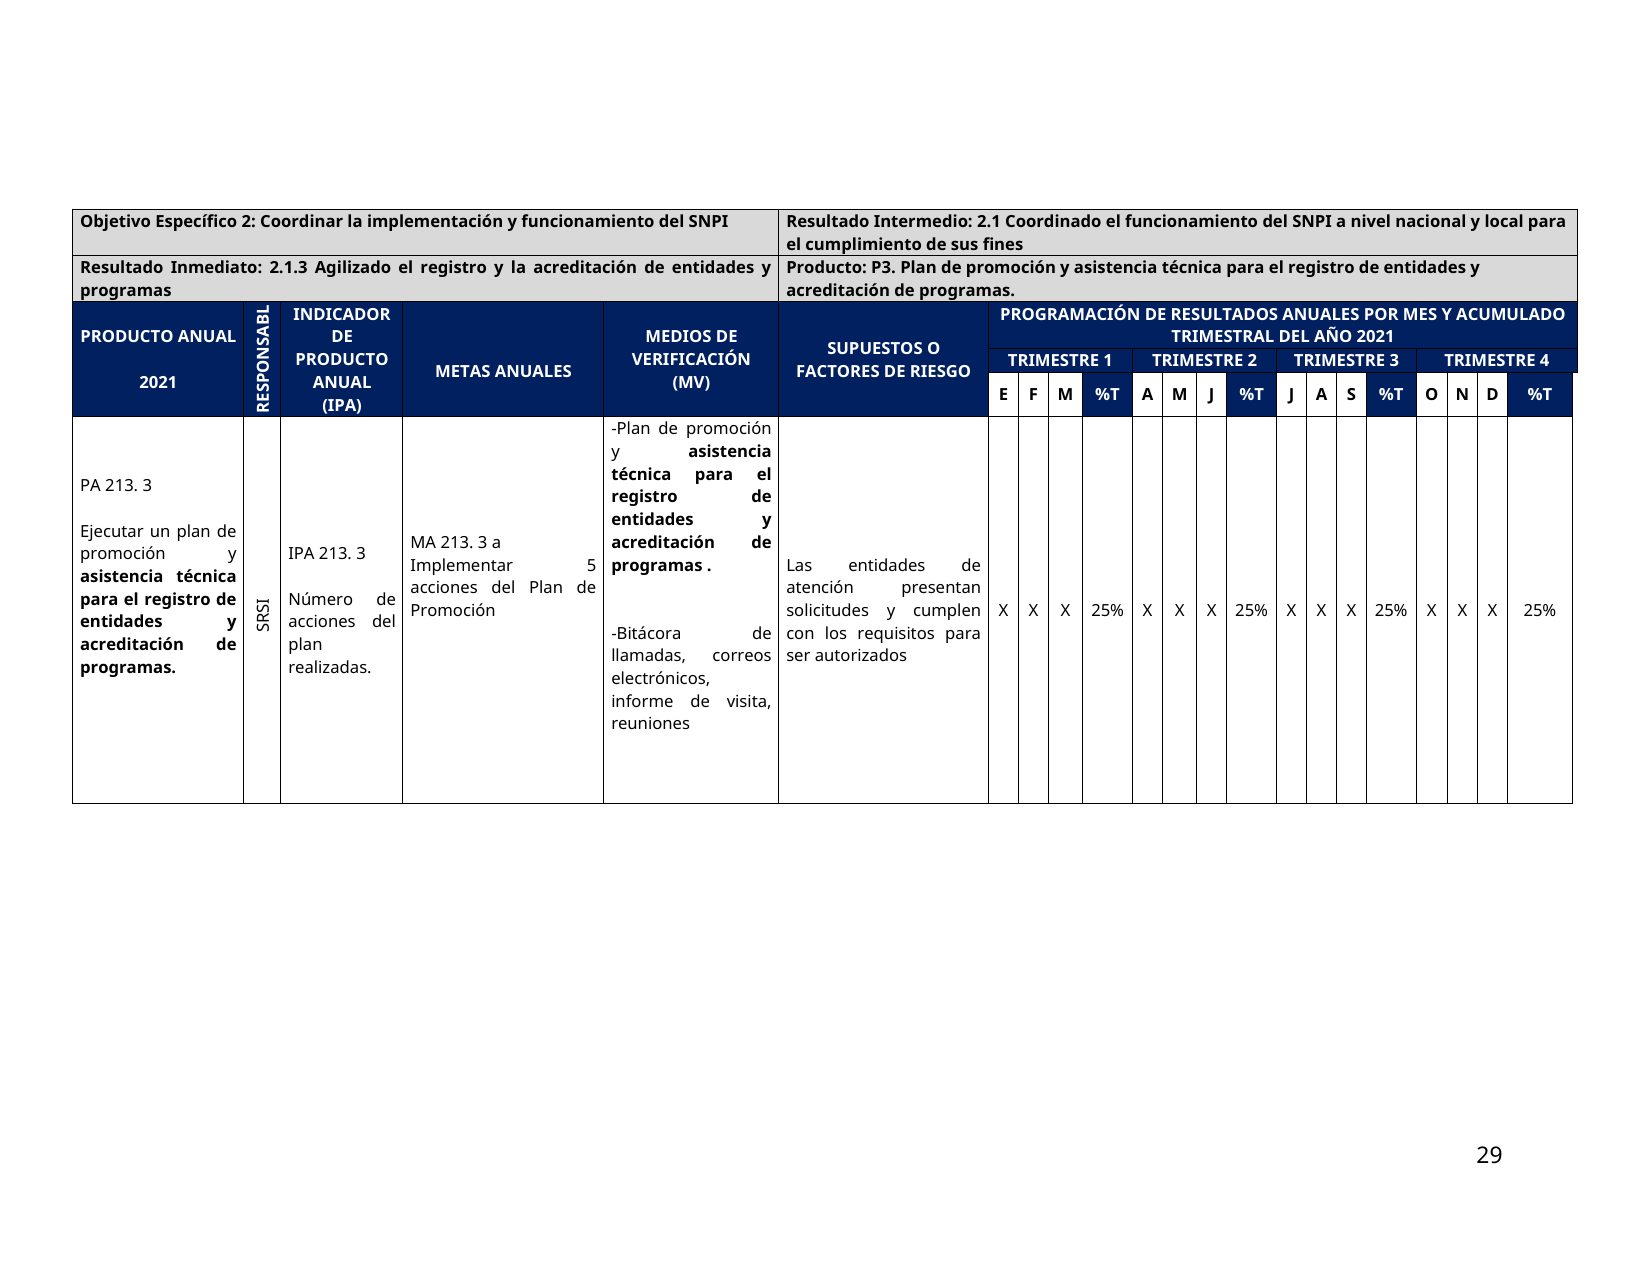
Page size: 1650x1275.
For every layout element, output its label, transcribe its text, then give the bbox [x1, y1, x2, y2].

table_cell 25% [1227, 417, 1276, 803]
table_cell O [1417, 373, 1447, 416]
table_cell Resultado Inmediato: 2.1.3 Agilizado el registro y la acreditación de entidades y programas [73, 256, 778, 301]
table_cell E [989, 373, 1018, 416]
table_cell METAS ANUALES [403, 302, 603, 416]
table_cell %T [1367, 373, 1416, 416]
table_cell X [1337, 417, 1366, 803]
table_cell X [1049, 417, 1082, 803]
table_cell 25% [1367, 417, 1416, 803]
table_cell X [1197, 417, 1226, 803]
table_cell M [1049, 373, 1082, 416]
table_cell PROGRAMACIÓN DE RESULTADOS ANUALES POR MES Y ACUMULADO TRIMESTRAL DEL AÑO 2021 [989, 302, 1577, 348]
table_cell A [1307, 373, 1336, 416]
table_cell N [1448, 373, 1477, 416]
table_cell S [1337, 373, 1366, 416]
table_cell TRIMESTRE 3 [1277, 349, 1416, 372]
table_cell MA 213. 3 a Implementar 5 acciones del Plan de Promoción [403, 417, 603, 803]
table_cell X [1019, 417, 1048, 803]
table_header Resultado Intermedio: 2.1 Coordinado el funcionamiento del SNPI a nivel nacional y local para el cumplimiento de sus fines [779, 210, 1577, 255]
table_cell M [1163, 373, 1196, 416]
table_cell TRIMESTRE 2 [1133, 349, 1276, 372]
table_cell Las entidades de atención presentan solicitudes y cumplen con los requisitos para ser autorizados [779, 417, 988, 803]
table_cell RESPONSABLE DIRECTO [244, 302, 280, 416]
table_cell J [1197, 373, 1226, 416]
table_cell SRSI [244, 417, 280, 803]
table_cell %T [1227, 373, 1276, 416]
table_cell X [1448, 417, 1477, 803]
table_cell 25% [1508, 417, 1572, 803]
table_cell -Plan de promoción y asistencia técnica para el registro de entidades y acreditación de programas . -Bitácora de llamadas, correos electrónicos, informe de visita, reuniones [604, 417, 778, 803]
table_cell X [1133, 417, 1162, 803]
table_cell F [1019, 373, 1048, 416]
table_header Objetivo Específico 2: Coordinar la implementación y funcionamiento del SNPI [73, 210, 778, 255]
table_cell X [1307, 417, 1336, 803]
table_cell 25% [1083, 417, 1132, 803]
table_cell X [1417, 417, 1447, 803]
table_cell MEDIOS DE VERIFICACIÓN (MV) [604, 302, 778, 416]
table_cell X [1478, 417, 1507, 803]
table_cell SUPUESTOS O FACTORES DE RIESGO [779, 302, 988, 416]
table_cell X [1277, 417, 1306, 803]
table_cell X [1163, 417, 1196, 803]
table_cell INDICADOR DE PRODUCTO ANUAL (IPA) [281, 302, 402, 416]
table_cell Producto: P3. Plan de promoción y asistencia técnica para el registro de entidades y acreditación de programas. [779, 256, 1577, 301]
table_cell J [1277, 373, 1306, 416]
table_cell TRIMESTRE 4 [1417, 349, 1577, 372]
table_cell IPA 213. 3 Número de acciones del plan realizadas. [281, 417, 402, 803]
table_cell X [989, 417, 1018, 803]
table_cell PRODUCTO ANUAL 2021 [73, 302, 243, 416]
table_cell PA 213. 3 Ejecutar un plan de promoción y asistencia técnica para el registro de entidades y acreditación de programas. [73, 417, 243, 803]
table_cell TRIMESTRE 1 [989, 349, 1132, 372]
table_cell D [1478, 373, 1507, 416]
table_cell %T [1083, 373, 1132, 416]
table_cell %T [1508, 373, 1572, 416]
table_cell A [1133, 373, 1162, 416]
